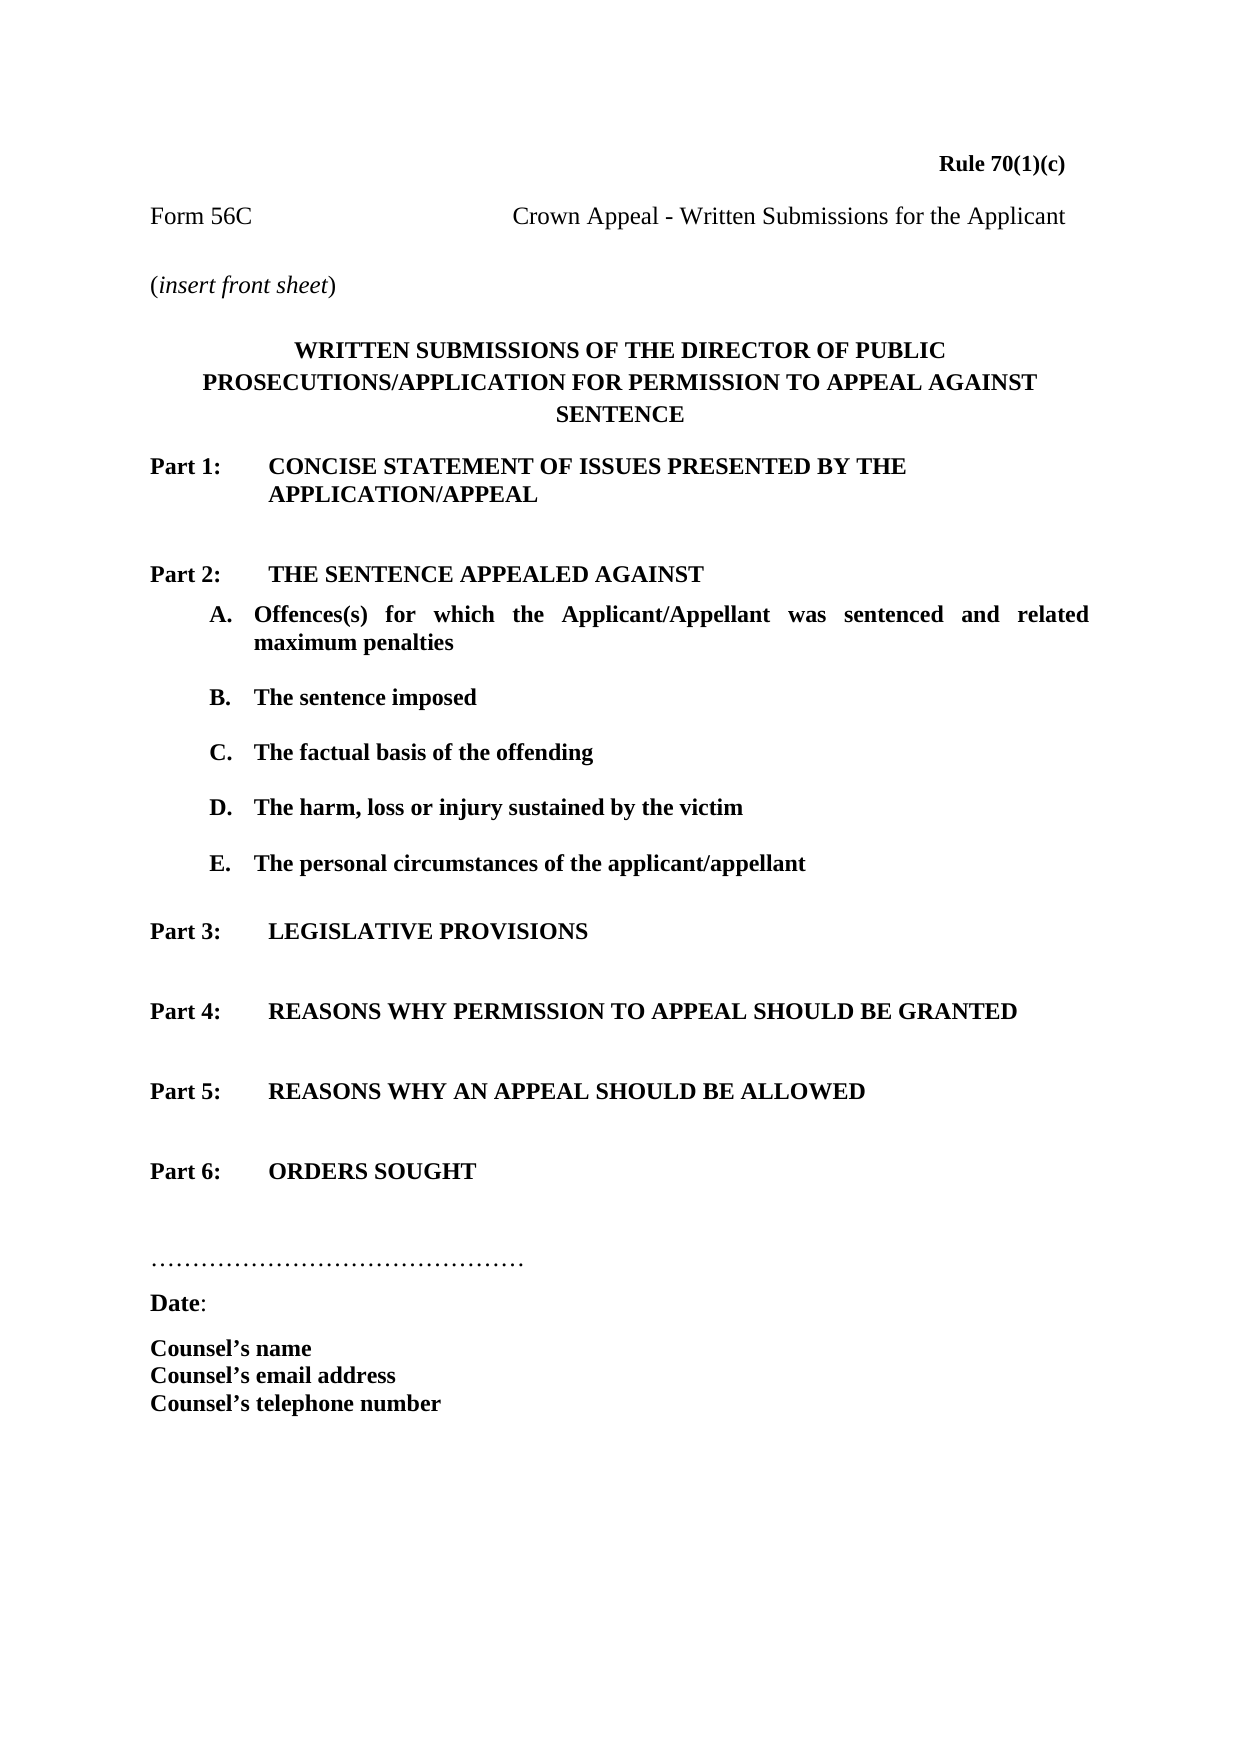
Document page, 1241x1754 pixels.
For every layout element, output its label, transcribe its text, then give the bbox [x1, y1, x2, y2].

text Counsel’s telephone number [150, 1389, 1090, 1417]
list The harm, loss or injury sustained by the victim [209, 793, 1090, 821]
text Part 4: REASONS WHY PERMISSION TO APPEAL SHOULD BE GRANTED [150, 997, 1090, 1024]
text Part 1: CONCISE STATEMENT OF ISSUES PRESENTED BY THE APPLICATION/APPEAL [150, 452, 1090, 507]
text Part 6: ORDERS SOUGHT [150, 1157, 1090, 1185]
text ……………………………………… [150, 1243, 1090, 1272]
text Form 56C Crown Appeal - Written Submissions for the Applicant [150, 201, 1090, 230]
text Part 3: LEGISLATIVE PROVISIONS [150, 917, 1090, 944]
text Part 2: THE SENTENCE APPEALED AGAINST [150, 560, 1090, 588]
text Rule 70(1)(c) [150, 150, 1090, 176]
text Counsel’s name [150, 1334, 1090, 1362]
list The personal circumstances of the applicant/appellant [209, 848, 1090, 876]
list The sentence imposed [209, 683, 1090, 711]
text Date: [150, 1288, 1090, 1317]
text Part 5: REASONS WHY AN APPEAL SHOULD BE ALLOWED [150, 1077, 1090, 1105]
text WRITTEN SUBMISSIONS OF THE DIRECTOR OF PUBLIC PROSECUTIONS/APPLICATION FOR PERMISSION TO APPEAL AGAINST SENTENCE [150, 336, 1090, 427]
list Offences(s) for which the Applicant/Appellant was sentenced and related maximum penalties [209, 600, 1090, 655]
list The factual basis of the offending [209, 738, 1090, 766]
text (insert front sheet) [150, 270, 1090, 299]
text Counsel’s email address [150, 1362, 1090, 1389]
